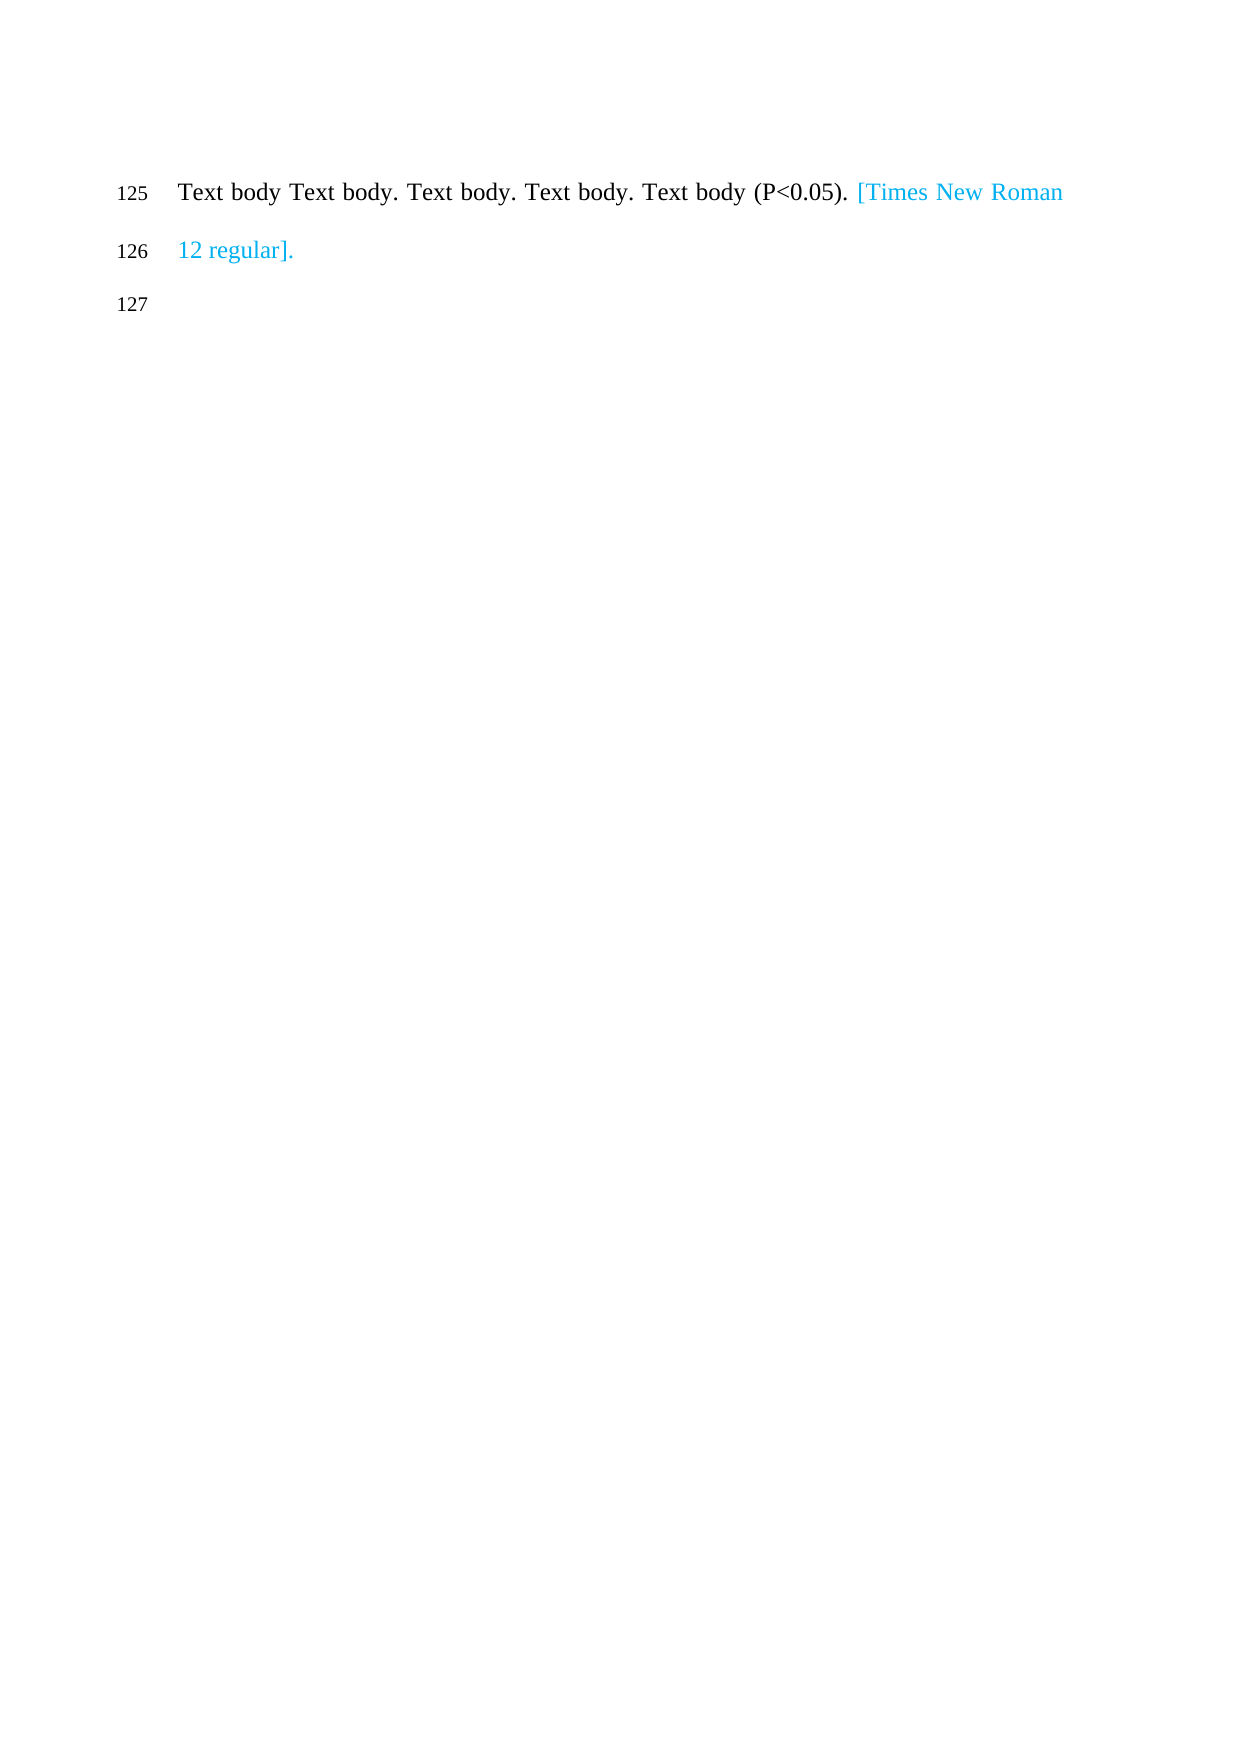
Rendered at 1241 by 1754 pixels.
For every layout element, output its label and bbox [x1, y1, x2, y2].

text [177, 177, 1063, 263]
